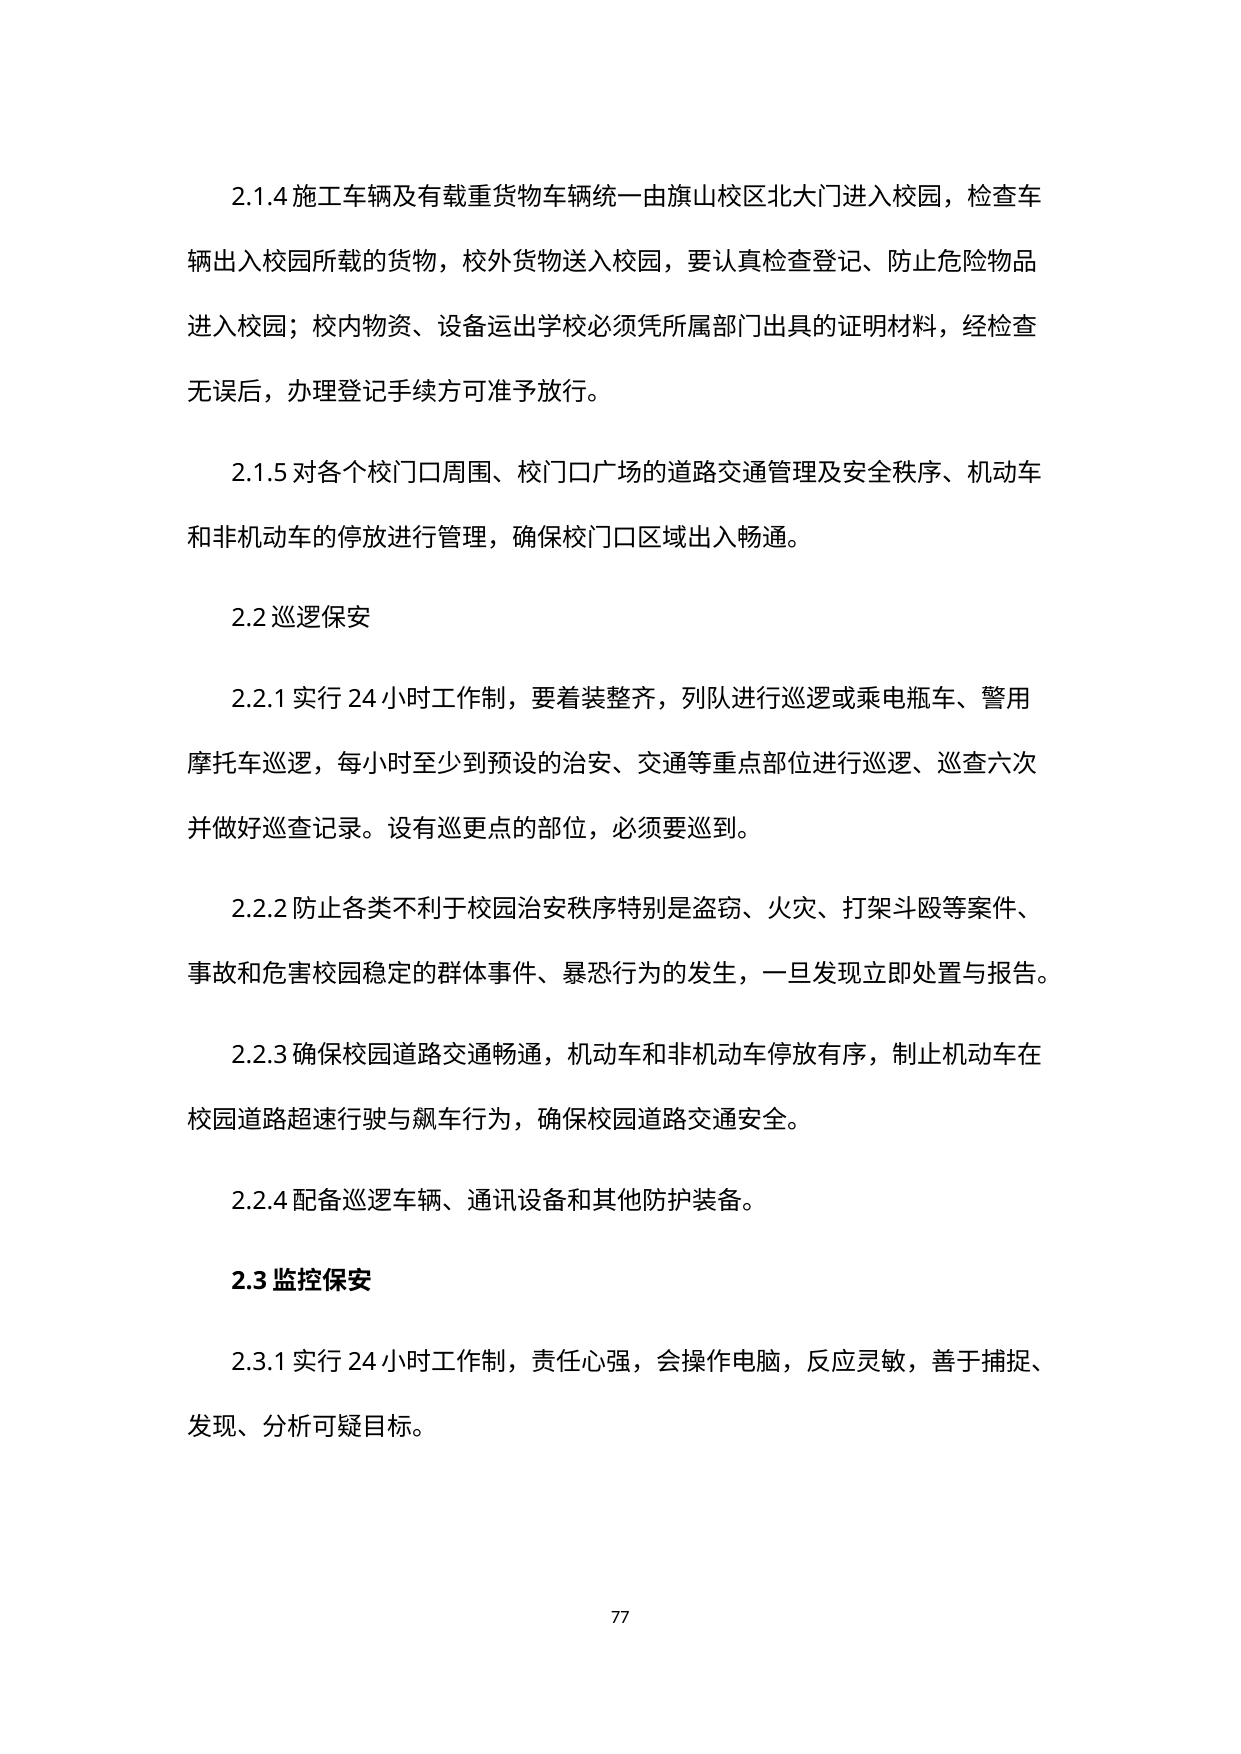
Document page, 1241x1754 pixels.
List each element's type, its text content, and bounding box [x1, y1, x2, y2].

text 2.2.3确保校园道路交通畅通，机动车和非机动车停放有序，制止机动车在校园道路超速行驶与飙车行为，确保校园道路交通安全。 [187, 1020, 1053, 1150]
text 2.3.1实行24小时工作制，责任心强，会操作电脑，反应灵敏，善于捕捉、发现、分析可疑目标。 [187, 1327, 1053, 1457]
text 2.2.2防止各类不利于校园治安秩序特别是盗窃、火灾、打架斗殴等案件、事故和危害校园稳定的群体事件、暴恐行为的发生，一旦发现立即处置与报告。 [187, 874, 1053, 1004]
text 2.3监控保安 [187, 1246, 1053, 1311]
text 2.2.1实行24小时工作制，要着装整齐，列队进行巡逻或乘电瓶车、警用摩托车巡逻，每小时至少到预设的治安、交通等重点部位进行巡逻、巡查六次并做好巡查记录。设有巡更点的部位，必须要巡到。 [187, 664, 1053, 859]
text 2.1.4施工车辆及有载重货物车辆统一由旗山校区北大门进入校园，检查车辆出入校园所载的货物，校外货物送入校园，要认真检查登记、防止危险物品进入校园；校内物资、设备运出学校必须凭所属部门出具的证明材料，经检查无误后，办理登记手续方可准予放行。 [187, 162, 1053, 422]
text 2.2.4配备巡逻车辆、通讯设备和其他防护装备。 [187, 1166, 1053, 1231]
text 2.1.5对各个校门口周围、校门口广场的道路交通管理及安全秩序、机动车和非机动车的停放进行管理，确保校门口区域出入畅通。 [187, 438, 1053, 568]
text 2.2巡逻保安 [187, 583, 1053, 648]
